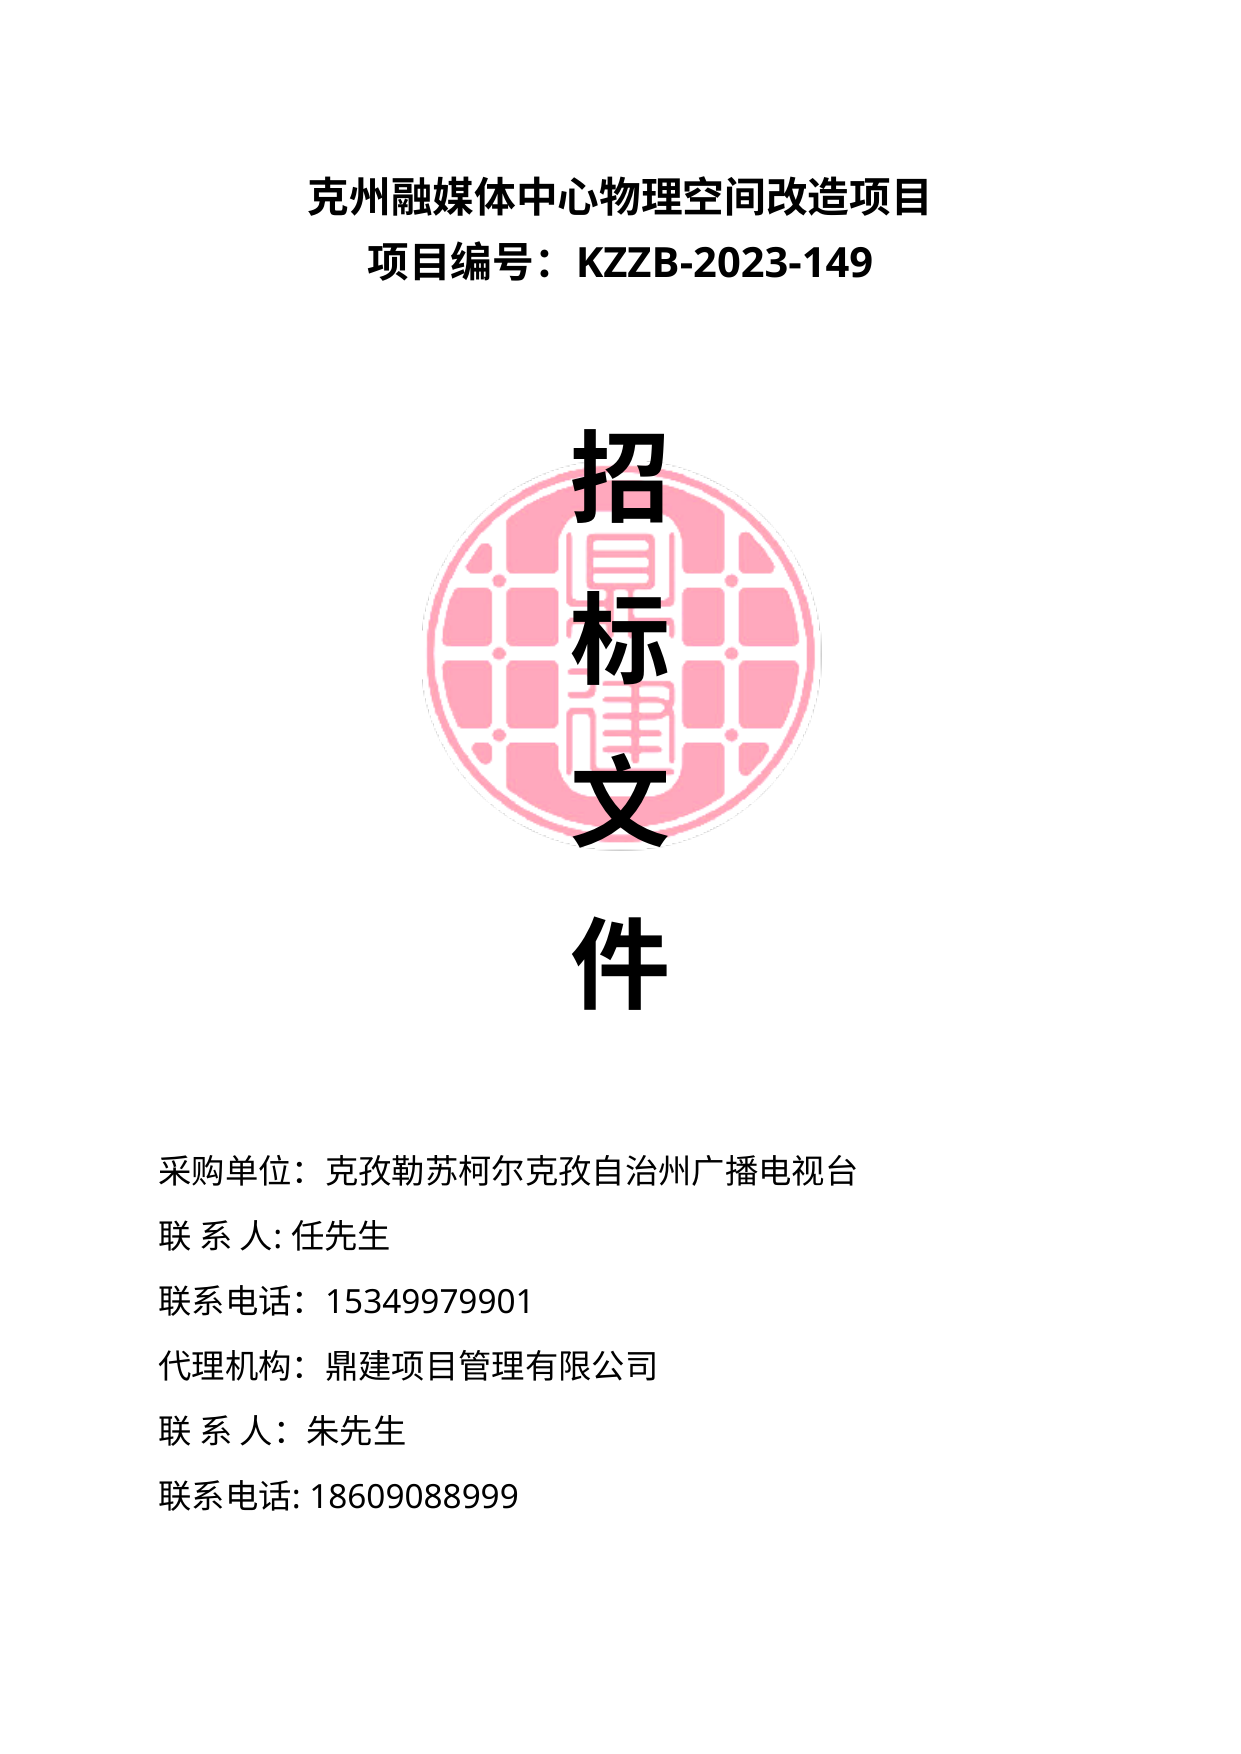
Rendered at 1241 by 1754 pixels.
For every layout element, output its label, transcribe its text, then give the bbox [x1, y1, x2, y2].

text 文 [158, 714, 1082, 877]
text 招 [158, 389, 1082, 552]
text 联 系 人: 任先生 [158, 1202, 1082, 1267]
text 联系电话: 18609088999 [158, 1462, 1082, 1527]
text 标 [158, 552, 1082, 714]
text 联 系 人：朱先生 [158, 1397, 1082, 1462]
text 采购单位：克孜勒苏柯尔克孜自治州广播电视台 [158, 1137, 1082, 1202]
text 代理机构：鼎建项目管理有限公司 [158, 1332, 1082, 1397]
text 件 [158, 877, 1082, 1039]
text 克州融媒体中心物理空间改造项目 [158, 162, 1082, 227]
text 联系电话：15349979901 [158, 1267, 1082, 1332]
text 项目编号：KZZB-2023-149 [158, 227, 1082, 292]
